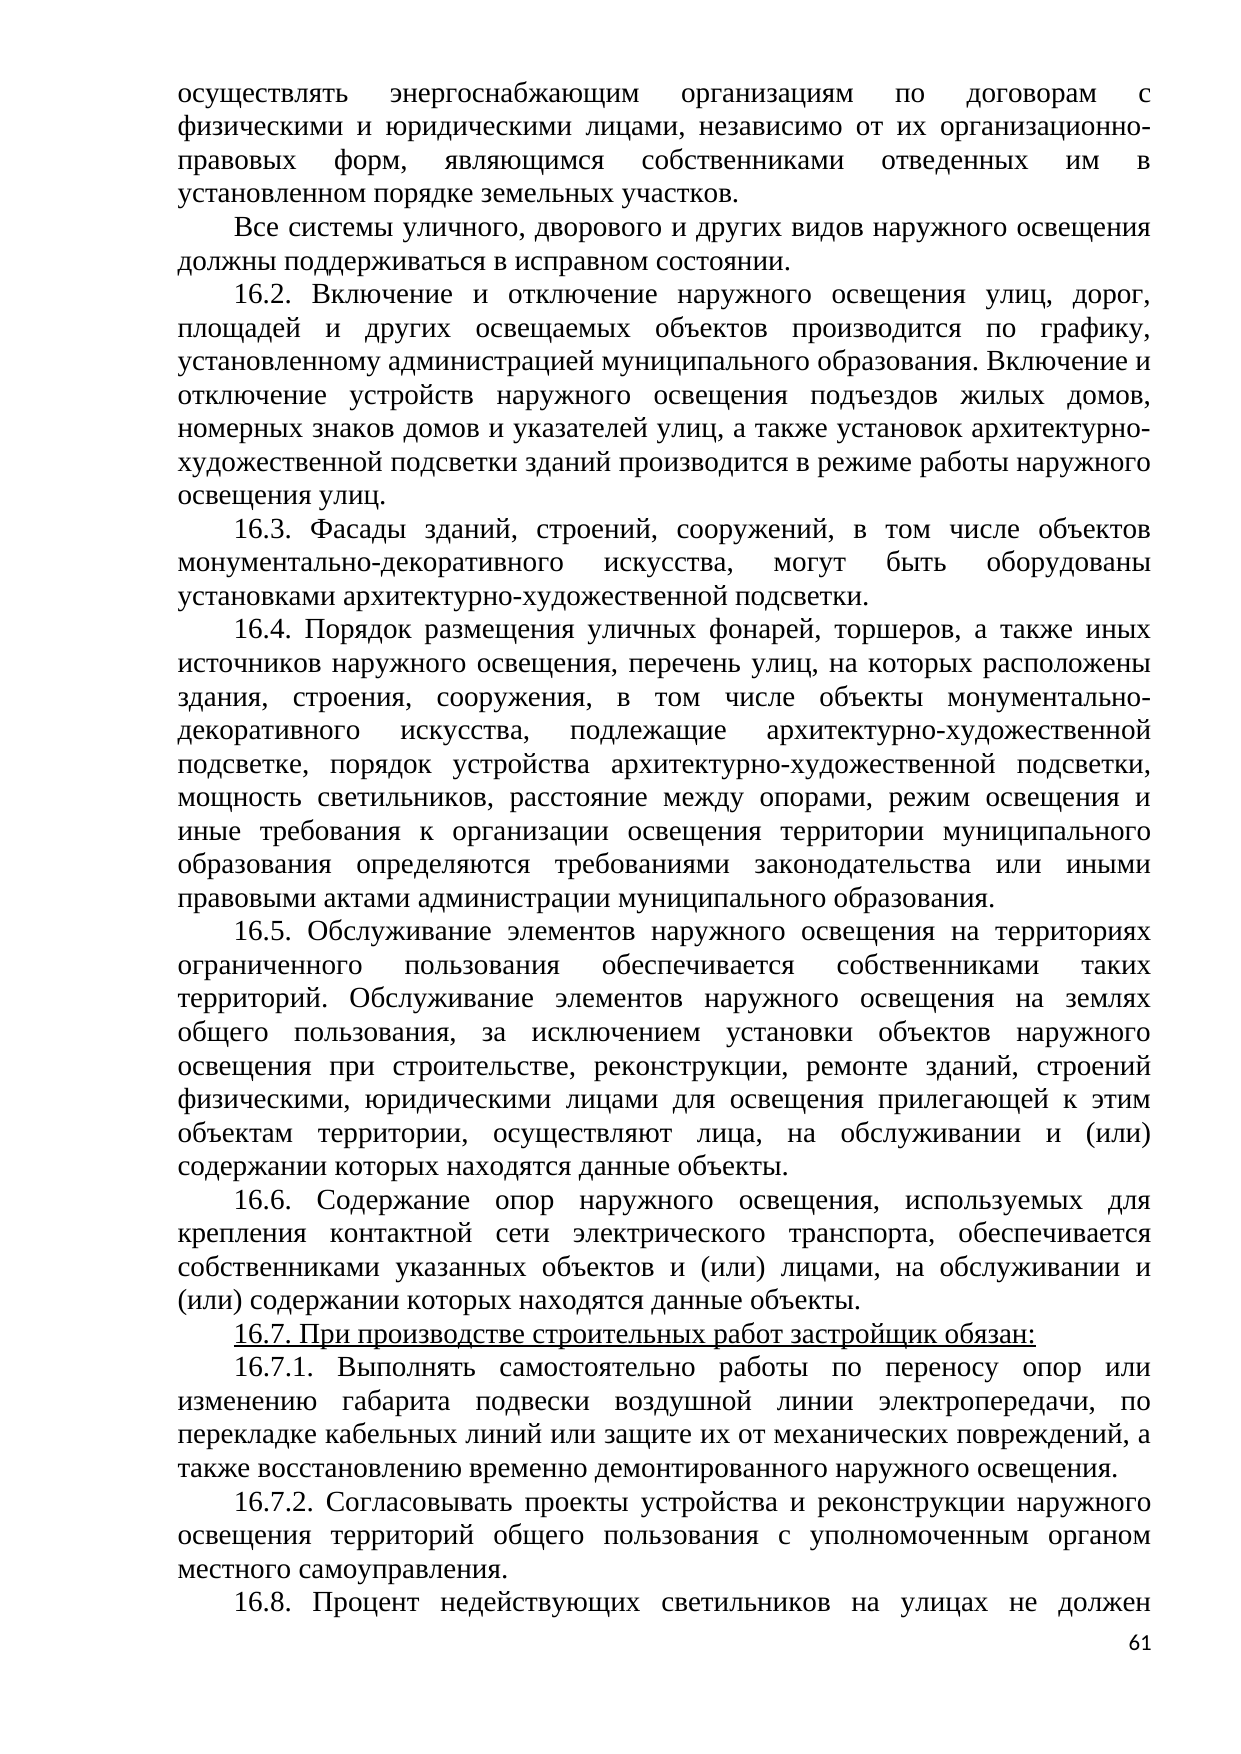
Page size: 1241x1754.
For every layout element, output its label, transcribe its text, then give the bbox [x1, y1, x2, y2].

text 16.2. Включение и отключение наружного освещения улиц, дорог, площадей и других освещаемых объектов производится по графику, установленному администрацией муниципального образования. Включение и отключение устройств наружного освещения подъездов жилых домов, номерных знаков домов и указателей улиц, а также установок архитектурно-художественной подсветки зданий производится в режиме работы наружного освещения улиц. [177, 276, 1152, 511]
text 16.6. Содержание опор наружного освещения, используемых для крепления контактной сети электрического транспорта, обеспечивается собственниками указанных объектов и (или) лицами, на обслуживании и (или) содержании которых находятся данные объекты. [177, 1182, 1152, 1316]
text 16.4. Порядок размещения уличных фонарей, торшеров, а также иных источников наружного освещения, перечень улиц, на которых расположены здания, строения, сооружения, в том числе объекты монументально-декоративного искусства, подлежащие архитектурно-художественной подсветке, порядок устройства архитектурно-художественной подсветки, мощность светильников, расстояние между опорами, режим освещения и иные требования к организации освещения территории муниципального образования определяются требованиями законодательства или иными правовыми актами администрации муниципального образования. [177, 612, 1152, 913]
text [177, 75, 1152, 209]
text 16.7.1. Выполнять самостоятельно работы по переносу опор или изменению габарита подвески воздушной линии электропередачи, по перекладке кабельных линий или защите их от механических повреждений, а также восстановлению временно демонтированного наружного освещения. [177, 1349, 1152, 1484]
text 16.3. Фасады зданий, строений, сооружений, в том числе объектов монументально-декоративного искусства, могут быть оборудованы установками архитектурно-художественной подсветки. [177, 511, 1152, 612]
text 16.5. Обслуживание элементов наружного освещения на территориях ограниченного пользования обеспечивается собственниками таких территорий. Обслуживание элементов наружного освещения на землях общего пользования, за исключением установки объектов наружного освещения при строительстве, реконструкции, ремонте зданий, строений физическими, юридическими лицами для освещения прилегающей к этим объектам территории, осуществляют лица, на обслуживании и (или) содержании которых находятся данные объекты. [177, 913, 1152, 1182]
text 16.7. При производстве строительных работ застройщик обязан: [177, 1316, 1152, 1349]
text Все системы уличного, дворового и других видов наружного освещения должны поддерживаться в исправном состоянии. [177, 209, 1152, 276]
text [177, 1584, 1152, 1618]
text 16.7.2. Согласовывать проекты устройства и реконструкции наружного освещения территорий общего пользования с уполномоченным органом местного самоуправления. [177, 1484, 1152, 1584]
